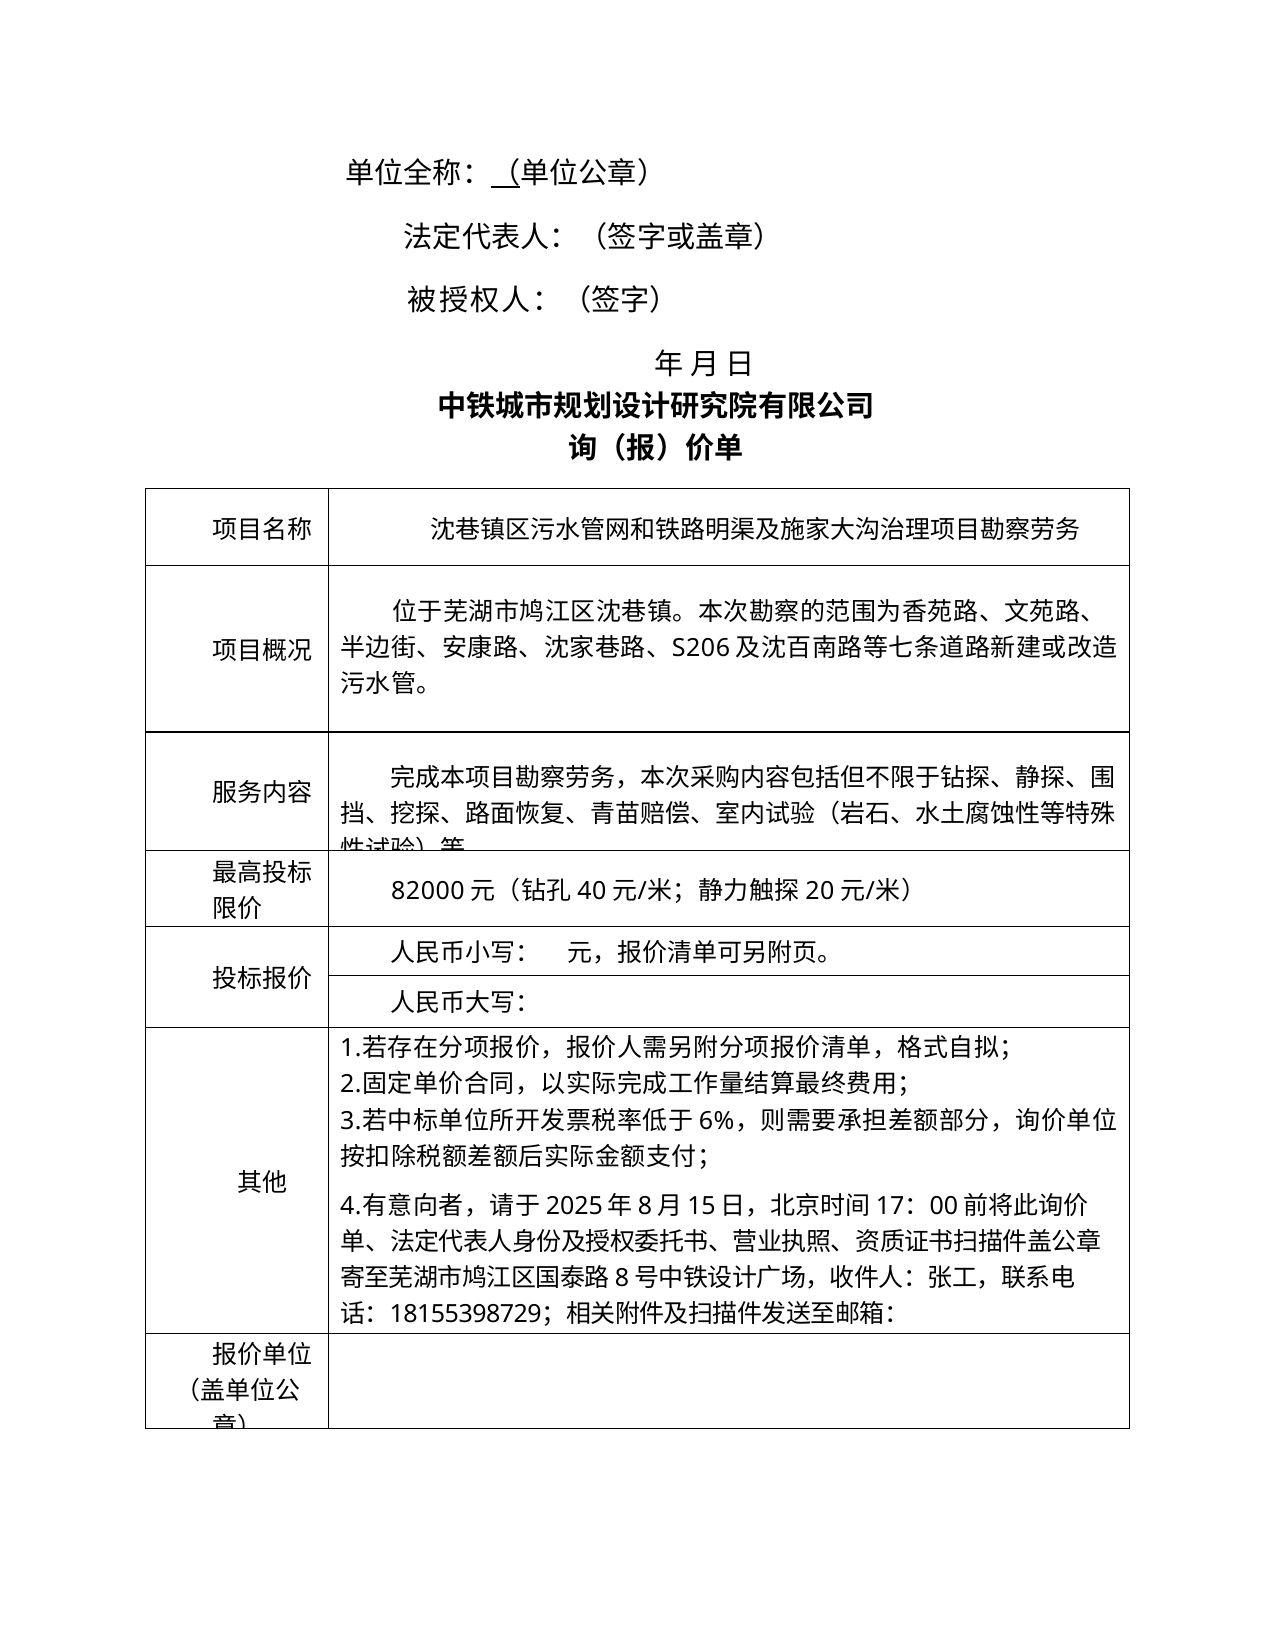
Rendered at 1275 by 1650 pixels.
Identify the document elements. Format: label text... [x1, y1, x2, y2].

table_cell 人民币大写： [329, 976, 1129, 1027]
text 法定代表人：（签字或盖章） [345, 213, 1105, 256]
table_cell 完成本项目勘察劳务，本次采购内容包括但不限于钻探、静探、围挡、挖探、路面恢复、青苗赔偿、室内试验（岩石、水土腐蚀性等特殊性试验）等。 [329, 733, 1129, 849]
text 单位全称：（单位公章） [170, 150, 1105, 192]
text 年 月 日 [170, 340, 1105, 383]
table_cell 82000元（钻孔40元/米；静力触探20元/米） [329, 851, 1129, 926]
text 询（报）价单 [170, 425, 1083, 467]
table_cell 1.若存在分项报价，报价人需另附分项报价清单，格式自拟； 2.固定单价合同，以实际完成工作量结算最终费用； 3.若中标单位所开发票税率低于6%，则需要承担差额部分，询价单位按扣除税额差额后实际金额支付； 4.有意向者，请于2025年8月15日，北京时间17：00前将此询价单、法定代表人身份及授权委托书、营业执照、资质证书扫描件盖公章寄至芜湖市鸠江区国泰路8号中铁设计广场，收件人：张工，联系电话：18155398729；相关附件及扫描件发送至邮箱：389788120@qq.com。 [329, 1028, 1129, 1333]
text 中铁城市规划设计研究院有限公司 [170, 383, 1083, 425]
table_cell 服务内容 [146, 733, 328, 849]
table_header 沈巷镇区污水管网和铁路明渠及施家大沟治理项目勘察劳务 [329, 489, 1129, 565]
table_cell 其他 [146, 1028, 328, 1333]
table_cell 报价单位（盖单位公章） [146, 1334, 328, 1428]
table_header 项目名称 [146, 489, 328, 565]
table_cell 最高投标限价 [146, 851, 328, 926]
table_cell [329, 1334, 1129, 1428]
text 被授权人：（签字） [345, 277, 1105, 319]
table_cell 项目概况 [146, 566, 328, 731]
table_cell 位于芜湖市鸠江区沈巷镇。本次勘察的范围为香苑路、文苑路、半边街、安康路、沈家巷路、S206及沈百南路等七条道路新建或改造污水管。 [329, 566, 1129, 731]
table_cell 投标报价 [146, 927, 328, 1027]
table_cell 人民币小写： 元，报价清单可另附页。 [329, 927, 1129, 974]
